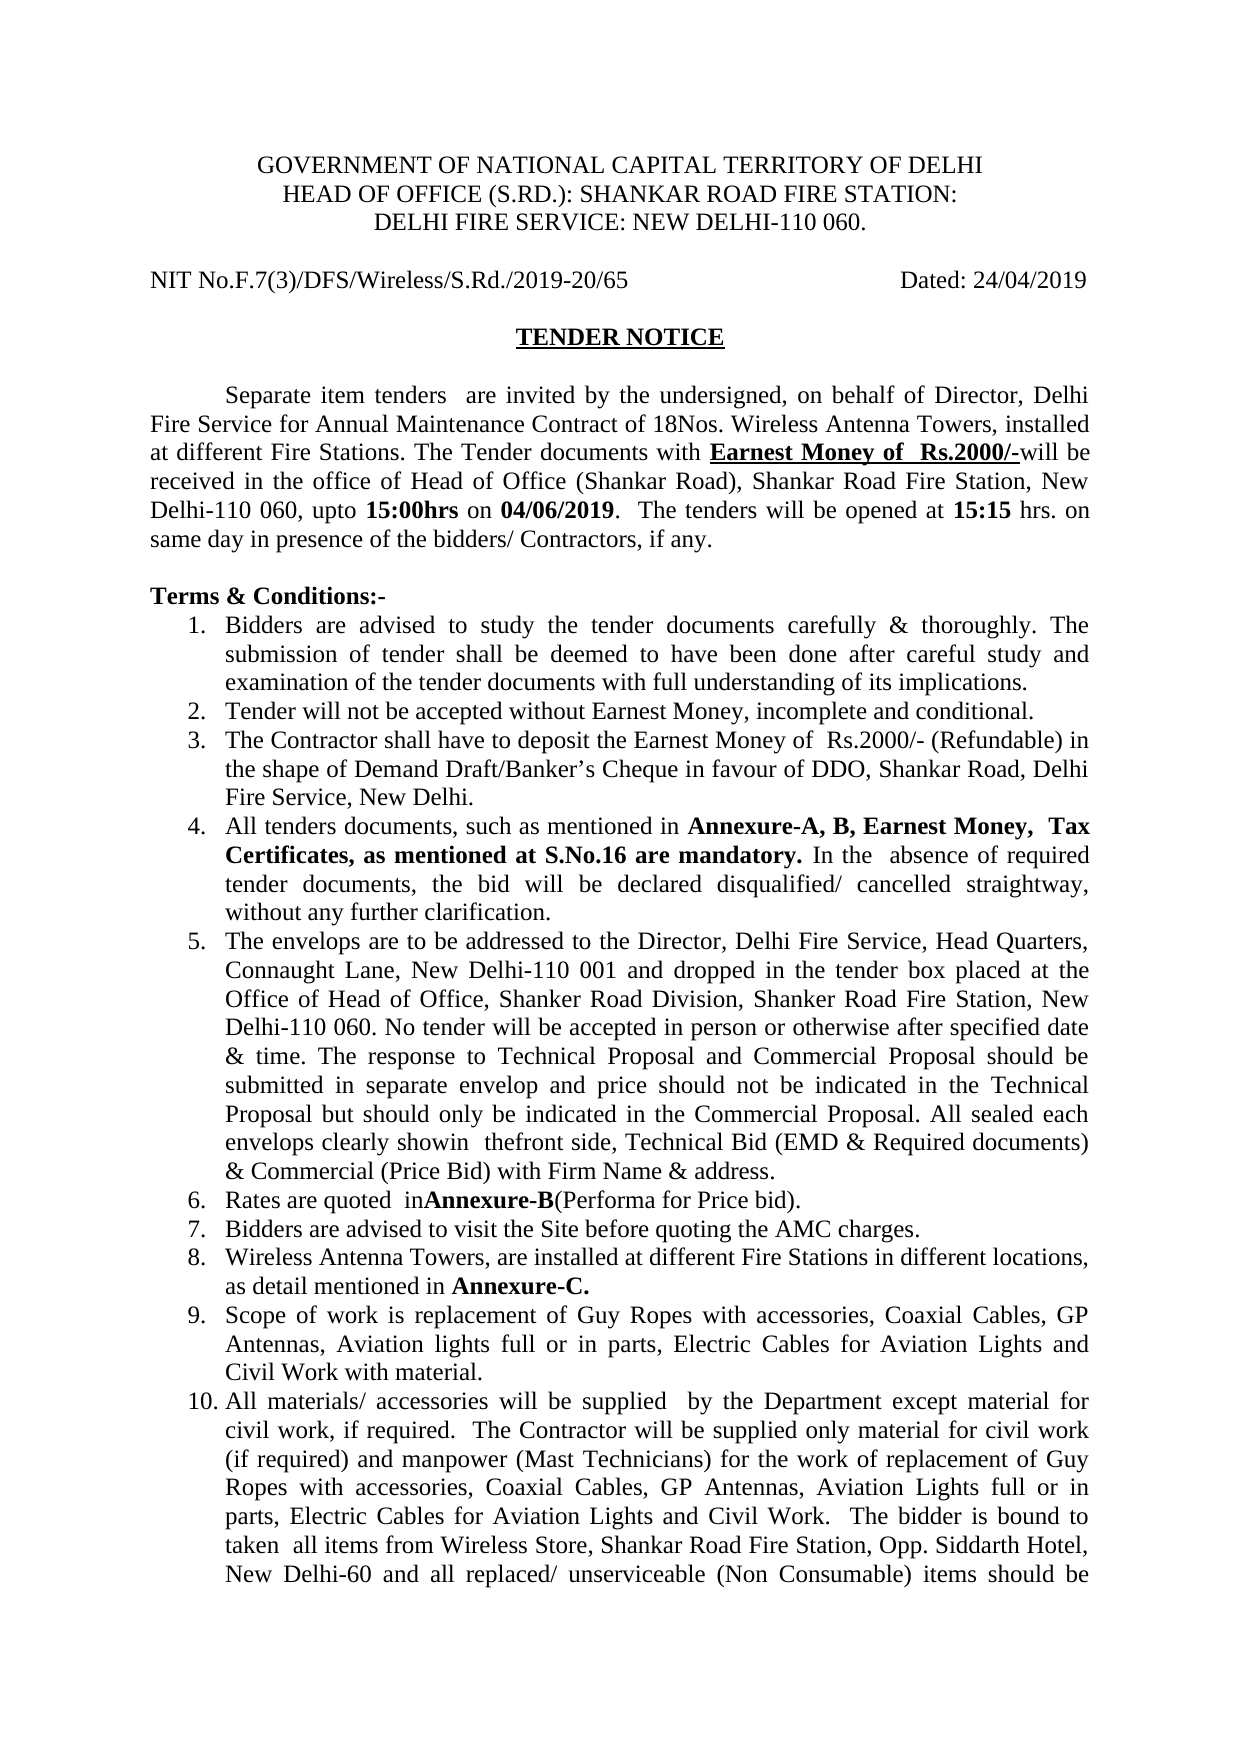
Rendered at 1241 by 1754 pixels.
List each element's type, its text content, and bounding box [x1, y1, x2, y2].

list The envelops are to be addressed to the Director, Delhi Fire Service, Head Quarters, Connaught Lane, New Delhi-110 001 and dropped in the tender box placed at the Office of Head of Office, Shanker Road Division, Shanker Road Fire Station, New Delhi-110 060. No tender will be accepted in person or otherwise after specified date & time. The response to Technical Proposal and Commercial Proposal should be submitted in separate envelop and price should not be indicated in the Technical Proposal but should only be indicated in the Commercial Proposal. All sealed each envelops clearly showin thefront side, Technical Bid (EMD & Required documents) & Commercial (Price Bid) with Firm Name & address. [187, 926, 1090, 1185]
text HEAD OF OFFICE (S.RD.): SHANKAR ROAD FIRE STATION: [150, 179, 1090, 207]
list Wireless Antenna Towers, are installed at different Fire Stations in different locations, as detail mentioned in Annexure-C. [187, 1242, 1090, 1300]
list Bidders are advised to visit the Site before quoting the AMC charges. [187, 1214, 1090, 1242]
list Scope of work is replacement of Guy Ropes with accessories, Coaxial Cables, GP Antennas, Aviation lights full or in parts, Electric Cables for Aviation Lights and Civil Work with material. [187, 1300, 1090, 1386]
text Terms & Conditions:- [150, 581, 1090, 610]
text TENDER NOTICE [150, 322, 1090, 351]
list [187, 1386, 1090, 1587]
text DELHI FIRE SERVICE: NEW DELHI-110 060. [150, 207, 1090, 236]
list All tenders documents, such as mentioned in Annexure-A, B, Earnest Money, Tax Certificates, as mentioned at S.No.16 are mandatory. In the absence of required tender documents, the bid will be declared disqualified/ cancelled straightway, without any further clarification. [187, 811, 1090, 926]
text 3. The Contractor shall have to deposit the Earnest Money of Rs.2000/- (Refundable) in the shape of Demand Draft/Banker’s Cheque in favour of DDO, Shankar Road, Delhi Fire Service, New Delhi. [187, 725, 1090, 811]
list Bidders are advised to study the tender documents carefully & thoroughly. The submission of tender shall be deemed to have been done after careful study and examination of the tender documents with full understanding of its implications. [187, 610, 1090, 696]
list Rates are quoted inAnnexure-B(Performa for Price bid). [187, 1185, 1090, 1214]
text NIT No.F.7(3)/DFS/Wireless/S.Rd./2019-20/65 Dated: 24/04/2019 [150, 265, 1090, 294]
text 2. Tender will not be accepted without Earnest Money, incomplete and conditional. [187, 696, 1090, 725]
text GOVERNMENT OF NATIONAL CAPITAL TERRITORY OF DELHI [150, 150, 1090, 179]
text Separate item tenders are invited by the undersigned, on behalf of Director, Delhi Fire Service for Annual Maintenance Contract of 18Nos. Wireless Antenna Towers, installed at different Fire Stations. The Tender documents with Earnest Money of Rs.2000/-will be received in the office of Head of Office (Shankar Road), Shankar Road Fire Station, New Delhi-110 060, upto 15:00hrs on 04/06/2019. The tenders will be opened at 15:15 hrs. on same day in presence of the bidders/ Contractors, if any. [150, 380, 1090, 552]
